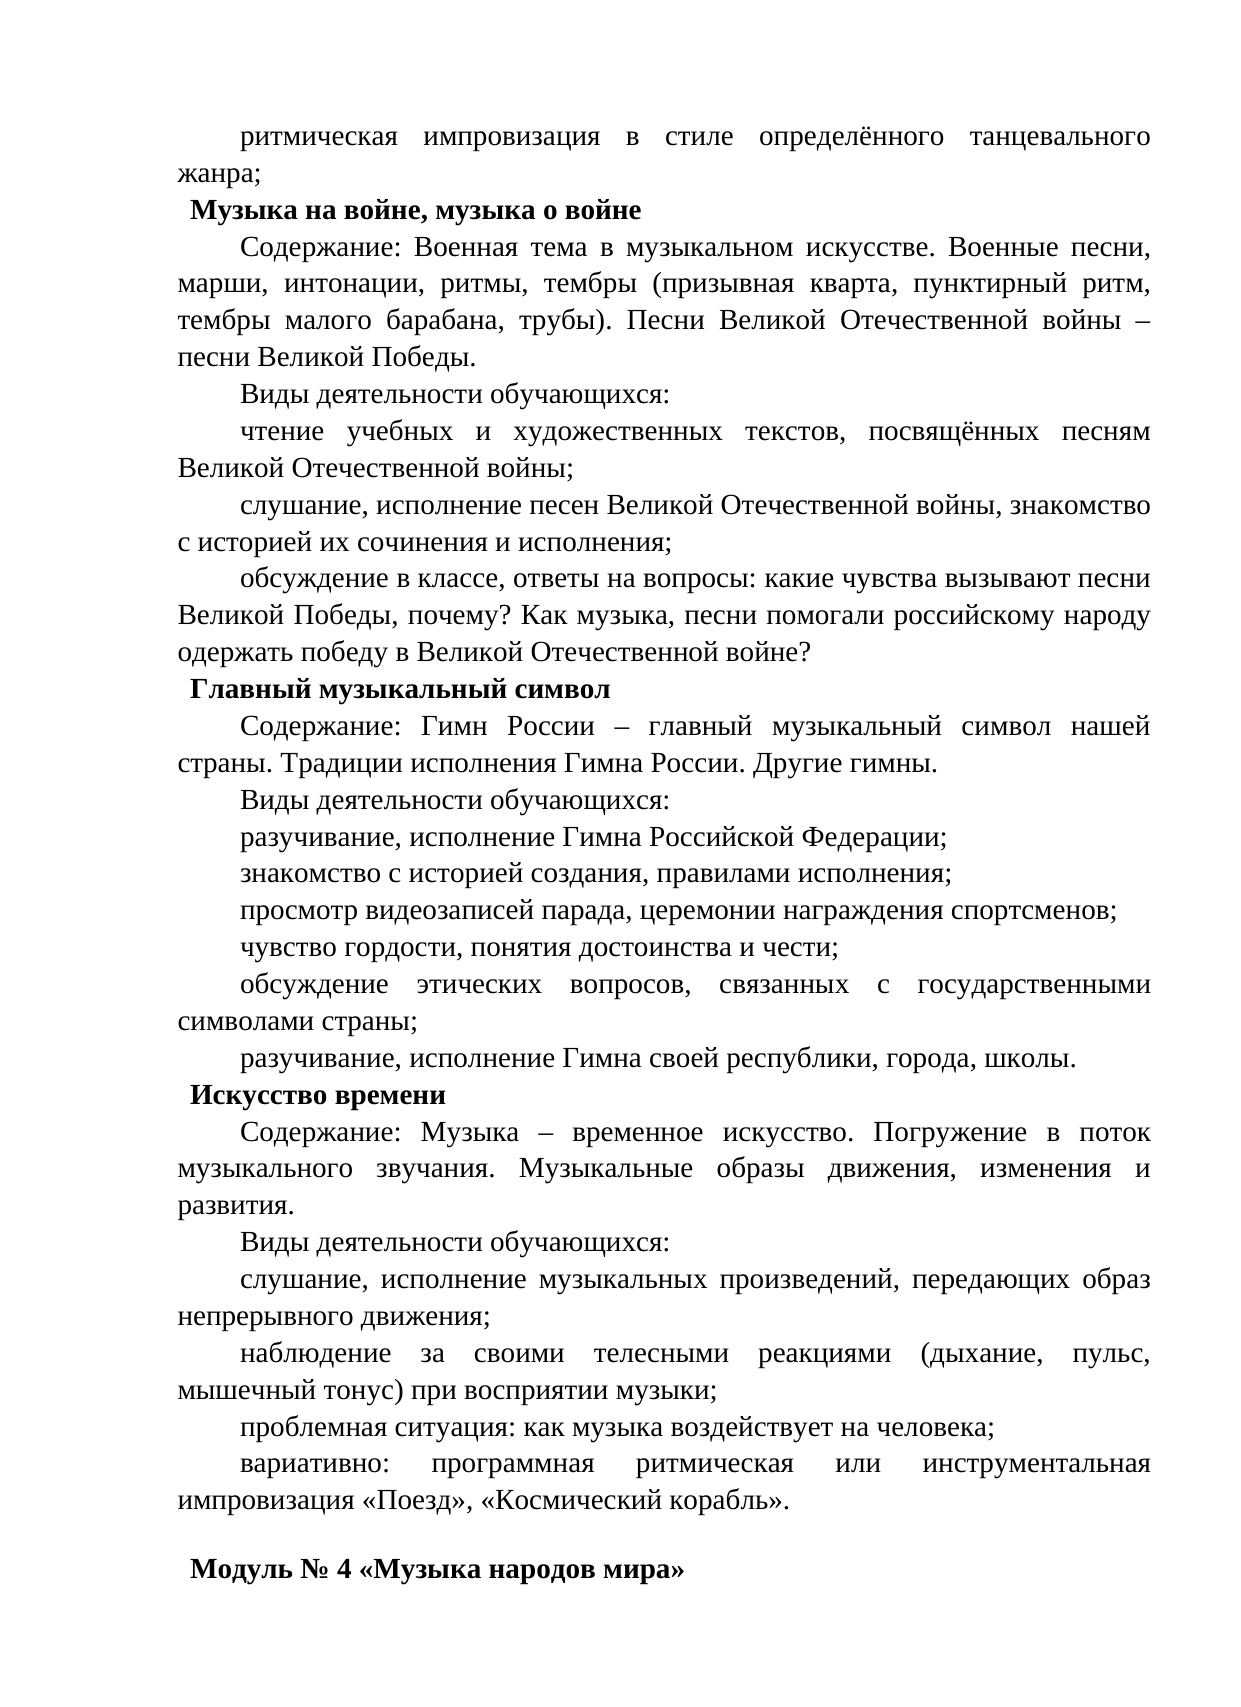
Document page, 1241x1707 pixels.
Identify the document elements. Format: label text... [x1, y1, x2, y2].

text Содержание: Гимн России – главный музыкальный символ нашей страны. Традиции исполнения Гимна России. Другие гимны. [177, 708, 1152, 778]
text Главный музыкальный символ [190, 671, 1152, 705]
text обсуждение этических вопросов, связанных с государственными символами страны; [177, 966, 1152, 1037]
text просмотр видеозаписей парада, церемонии награждения спортсменов; [177, 892, 1152, 926]
text Содержание: Музыка – временное искусство. Погружение в поток музыкального звучания. Музыкальные образы движения, изменения и развития. [177, 1114, 1152, 1221]
text обсуждение в классе, ответы на вопросы: какие чувства вызывают песни Великой Победы, почему? Как музыка, песни помогали российскому народу одержать победу в Великой Отечественной войне? [177, 561, 1152, 668]
text чтение учебных и художественных текстов, посвящённых песням Великой Отечественной войны; [177, 413, 1152, 483]
text слушание, исполнение музыкальных произведений, передающих образ непрерывного движения; [177, 1261, 1152, 1332]
text Виды деятельности обучающихся: [177, 376, 1152, 410]
text разучивание, исполнение Гимна своей республики, города, школы. [177, 1040, 1152, 1073]
text чувство гордости, понятия достоинства и чести; [177, 929, 1152, 963]
text вариативно: программная ритмическая или инструментальная импровизация «Поезд», «Космический корабль». [177, 1446, 1152, 1516]
text знакомство с историей создания, правилами исполнения; [177, 856, 1152, 889]
text разучивание, исполнение Гимна Российской Федерации; [177, 819, 1152, 852]
text Виды деятельности обучающихся: [177, 782, 1152, 815]
text Модуль № 4 «Музыка народов мира» [190, 1552, 1152, 1585]
text Музыка на войне, музыка о войне [190, 192, 1152, 225]
text Виды деятельности обучающихся: [177, 1224, 1152, 1258]
text проблемная ситуация: как музыка воздействует на человека; [177, 1409, 1152, 1442]
text ритмическая импровизация в стиле определённого танцевального жанра; [177, 118, 1152, 188]
text наблюдение за своими телесными реакциями (дыхание, пульс, мышечный тонус) при восприятии музыки; [177, 1335, 1152, 1405]
text Содержание: Военная тема в музыкальном искусстве. Военные песни, марши, интонации, ритмы, тембры (призывная кварта, пунктирный ритм, тембры малого барабана, трубы). Песни Великой Отечественной войны – песни Великой Победы. [177, 229, 1152, 373]
text Искусство времени [190, 1077, 1152, 1110]
text слушание, исполнение песен Великой Отечественной войны, знакомство с историей их сочинения и исполнения; [177, 487, 1152, 557]
